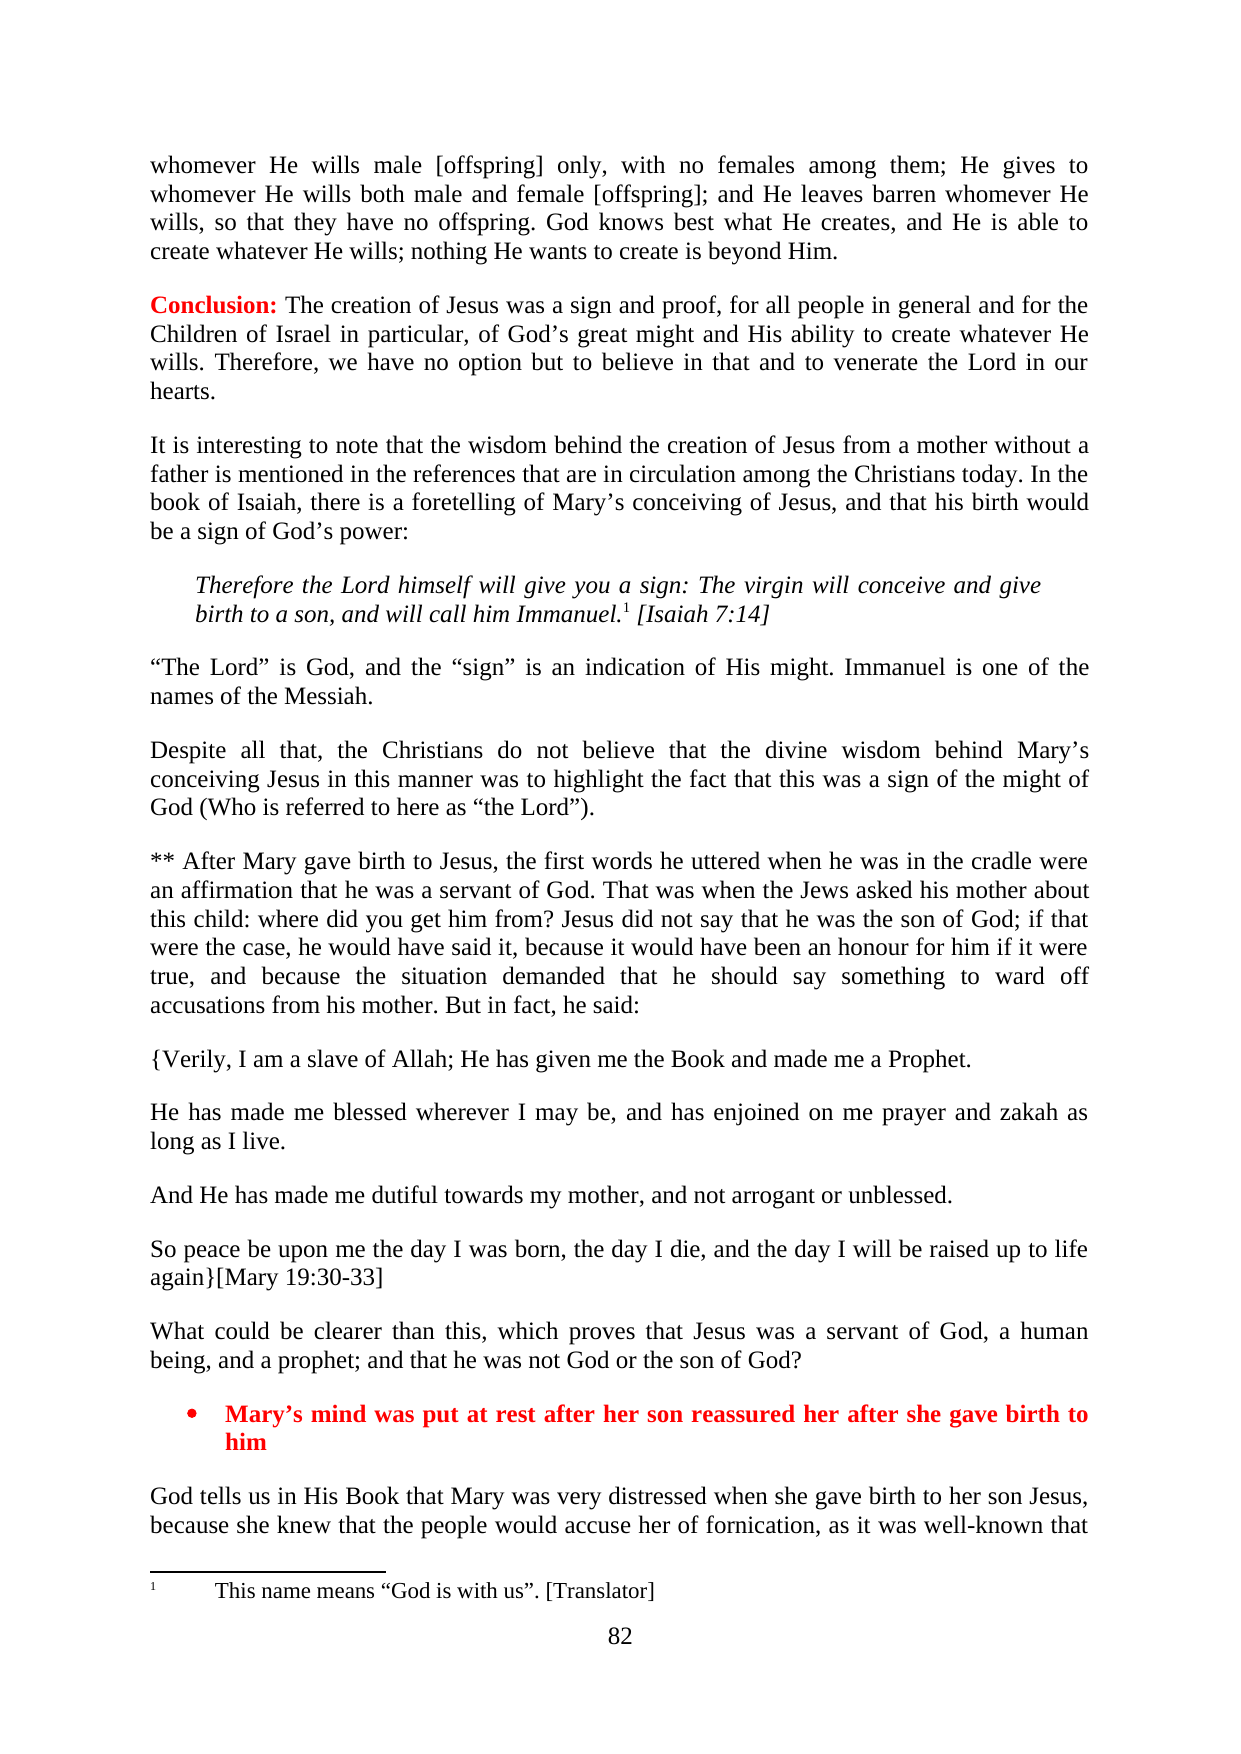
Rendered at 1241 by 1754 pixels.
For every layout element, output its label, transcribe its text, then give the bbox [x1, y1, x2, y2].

text And He has made me dutiful towards my mother, and not arrogant or unblessed. [150, 1180, 1090, 1209]
text Despite all that, the Christians do not believe that the divine wisdom behind Mary’s conceiving Jesus in this manner was to highlight the fact that this was a sign of the might of God (Who is referred to here as “the Lord”). [150, 735, 1090, 821]
text It is interesting to note that the wisdom behind the creation of Jesus from a mother without a father is mentioned in the references that are in circulation among the Christians today. In the book of Isaiah, there is a foretelling of Mary’s conceiving of Jesus, and that his birth would be a sign of God’s power: [150, 430, 1090, 545]
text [150, 150, 1090, 265]
text {Verily, I am a slave of Allah; He has given me the Book and made me a Prophet. [150, 1044, 1090, 1072]
text “The Lord” is God, and the “sign” is an indication of His might. Immanuel is one of the names of the Messiah. [150, 652, 1090, 710]
text So peace be upon me the day I was born, the day I die, and the day I will be raised up to life again}[Mary 19:30-33] [150, 1234, 1090, 1291]
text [150, 1481, 1090, 1539]
text ** After Mary gave birth to Jesus, the first words he uttered when he was in the cradle were an affirmation that he was a servant of God. That was when the Jews asked his mother about this child: where did you get him from? Jesus did not say that he was the son of God; if that were the case, he would have said it, because it would have been an honour for him if it were true, and because the situation demanded that he should say something to ward off accusations from his mother. But in fact, he said: [150, 846, 1090, 1019]
text What could be clearer than this, which proves that Jesus was a servant of God, a human being, and a prophet; and that he was not God or the son of God? [150, 1316, 1090, 1374]
text Therefore the Lord himself will give you a sign: The virgin will conceive and give birth to a son, and will call him Immanuel. [Isaiah 7:14] [195, 570, 1045, 627]
text He has made me blessed wherever I may be, and has enjoined on me prayer and zakah as long as I live. [150, 1097, 1090, 1155]
list Mary’s mind was put at rest after her son reassured her after she gave birth to him [187, 1399, 1090, 1456]
text Conclusion: The creation of Jesus was a sign and proof, for all people in general and for the Children of Israel in particular, of God’s great might and His ability to create whatever He wills. Therefore, we have no option but to believe in that and to venerate the Lord in our hearts. [150, 290, 1090, 405]
